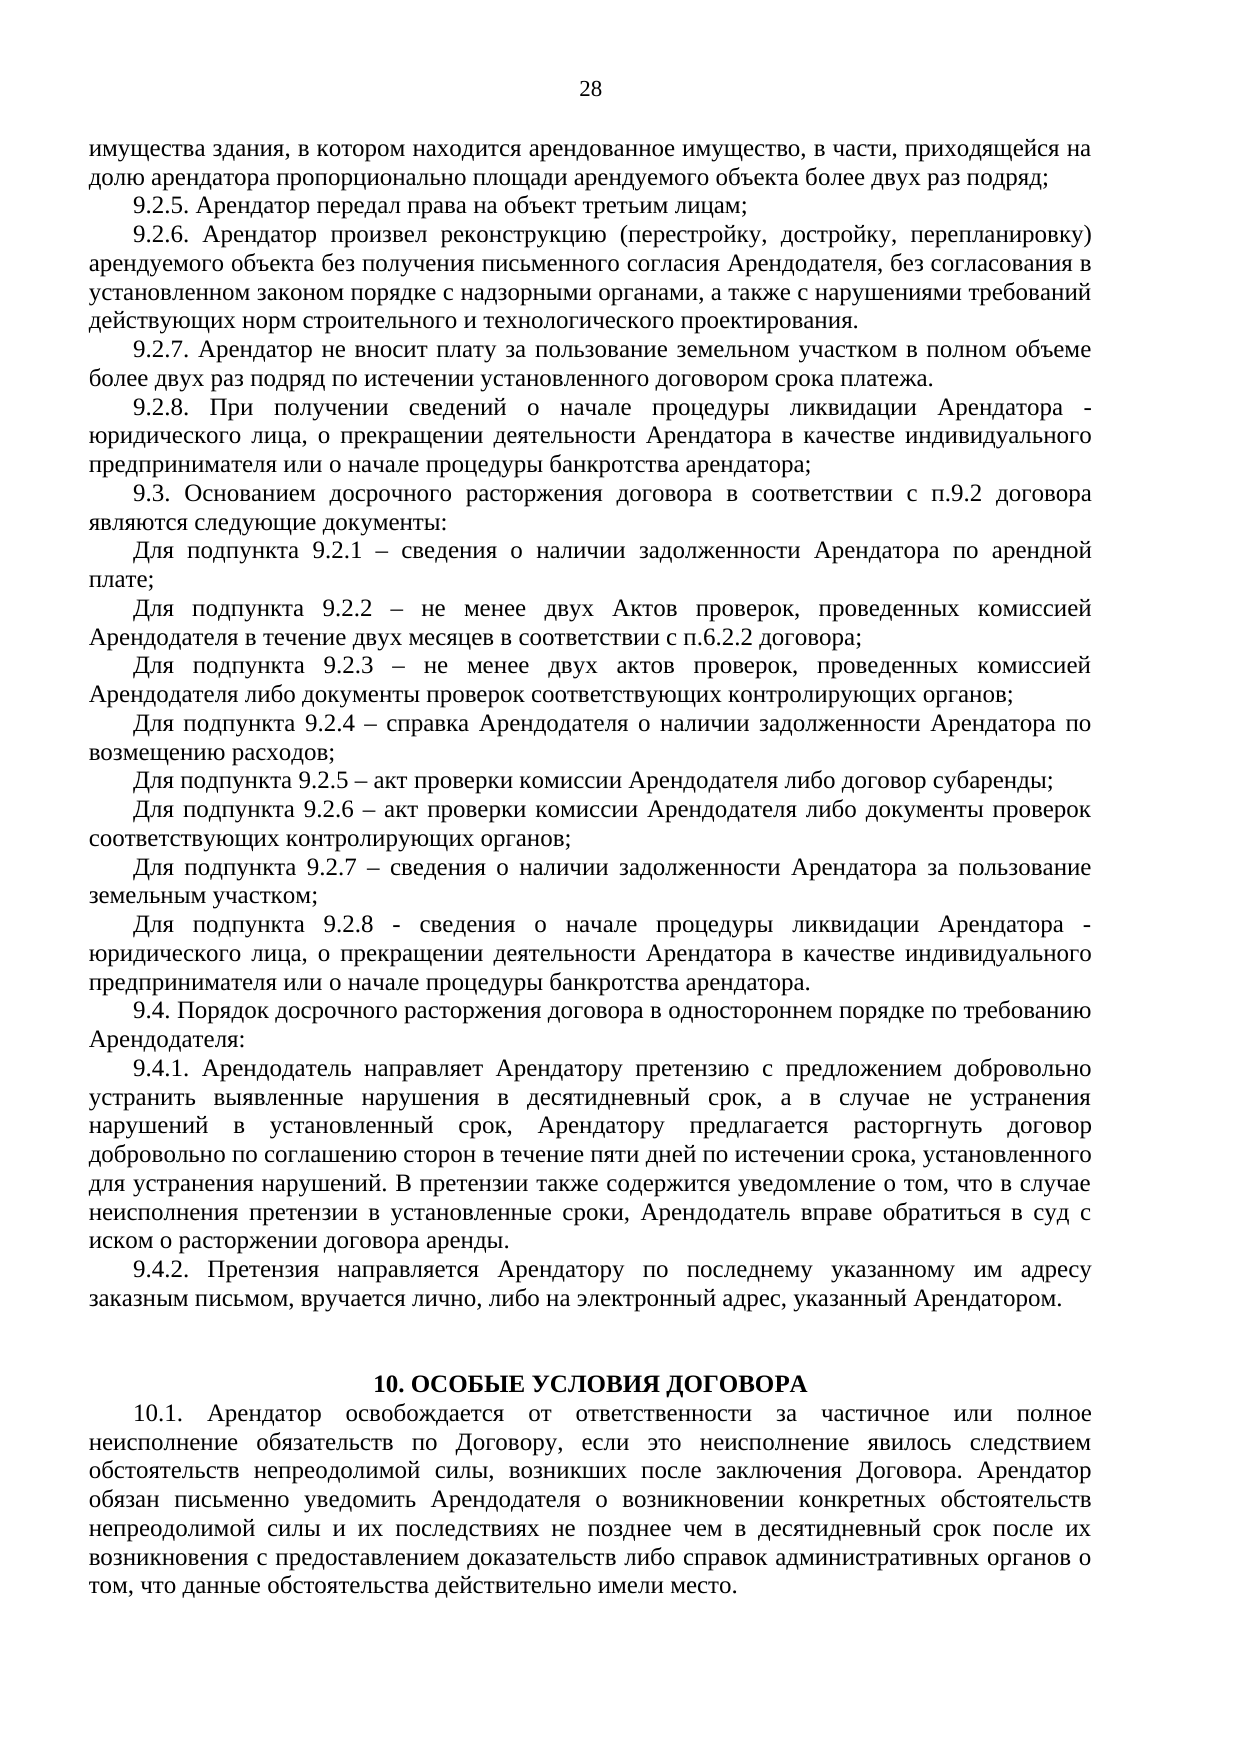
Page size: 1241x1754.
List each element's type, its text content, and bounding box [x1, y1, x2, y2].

text 9.4.2. Претензия направляется Арендатору по последнему указанному им адресу заказным письмом, вручается лично, либо на электронный адрес, указанный Арендатором. [88, 1254, 1092, 1312]
text Для подпункта 9.2.6 – акт проверки комиссии Арендодателя либо документы проверок соответствующих контролирующих органов; [88, 794, 1092, 852]
text Для подпункта 9.2.3 – не менее двух актов проверок, проведенных комиссией Арендодателя либо документы проверок соответствующих контролирующих органов; [88, 650, 1092, 708]
text 10.1. Арендатор освобождается от ответственности за частичное или полное неисполнение обязательств по Договору, если это неисполнение явилось следствием обстоятельств непреодолимой силы, возникших после заключения Договора. Арендатор обязан письменно уведомить Арендодателя о возникновении конкретных обстоятельств непреодолимой силы и их последствиях не позднее чем в десятидневный срок после их возникновения с предоставлением доказательств либо справок административных органов о том, что данные обстоятельства действительно имели место. [88, 1398, 1092, 1599]
text Для подпункта 9.2.5 – акт проверки комиссии Арендодателя либо договор субаренды; [88, 765, 1092, 794]
text Для подпункта 9.2.4 – справка Арендодателя о наличии задолженности Арендатора по возмещению расходов; [88, 708, 1092, 765]
text 9.3. Основанием досрочного расторжения договора в соответствии с п.9.2 договора являются следующие документы: [88, 478, 1092, 535]
text 9.2.7. Арендатор не вносит плату за пользование земельном участком в полном объеме более двух раз подряд по истечении установленного договором срока платежа. [88, 334, 1092, 392]
text Для подпункта 9.2.2 – не менее двух Актов проверок, проведенных комиссией Арендодателя в течение двух месяцев в соответствии с п.6.2.2 договора; [88, 593, 1092, 650]
text 9.2.5. Арендатор передал права на объект третьим лицам; [88, 190, 1092, 219]
text 9.4.1. Арендодатель направляет Арендатору претензию с предложением добровольно устранить выявленные нарушения в десятидневный срок, а в случае не устранения нарушений в установленный срок, Арендатору предлагается расторгнуть договор добровольно по соглашению сторон в течение пяти дней по истечении срока, установленного для устранения нарушений. В претензии также содержится уведомление о том, что в случае неисполнения претензии в установленные сроки, Арендодатель вправе обратиться в суд с иском о расторжении договора аренды. [88, 1053, 1092, 1254]
text Для подпункта 9.2.7 – сведения о наличии задолженности Арендатора за пользование земельным участком; [88, 852, 1092, 909]
text 10. ОСОБЫЕ УСЛОВИЯ ДОГОВОРА [88, 1369, 1092, 1398]
text Для подпункта 9.2.1 – сведения о наличии задолженности Арендатора по арендной плате; [88, 535, 1092, 593]
text 9.2.6. Арендатор произвел реконструкцию (перестройку, достройку, перепланировку) арендуемого объекта без получения письменного согласия Арендодателя, без согласования в установленном законом порядке с надзорными органами, а также с нарушениями требований действующих норм строительного и технологического проектирования. [88, 219, 1092, 334]
text 9.4. Порядок досрочного расторжения договора в одностороннем порядке по требованию Арендодателя: [88, 995, 1092, 1053]
text Для подпункта 9.2.8 - сведения о начале процедуры ликвидации Арендатора - юридического лица, о прекращении деятельности Арендатора в качестве индивидуального предпринимателя или о начале процедуры банкротства арендатора. [88, 909, 1092, 995]
text 9.2.8. При получении сведений о начале процедуры ликвидации Арендатора - юридического лица, о прекращении деятельности Арендатора в качестве индивидуального предпринимателя или о начале процедуры банкротства арендатора; [88, 392, 1092, 478]
